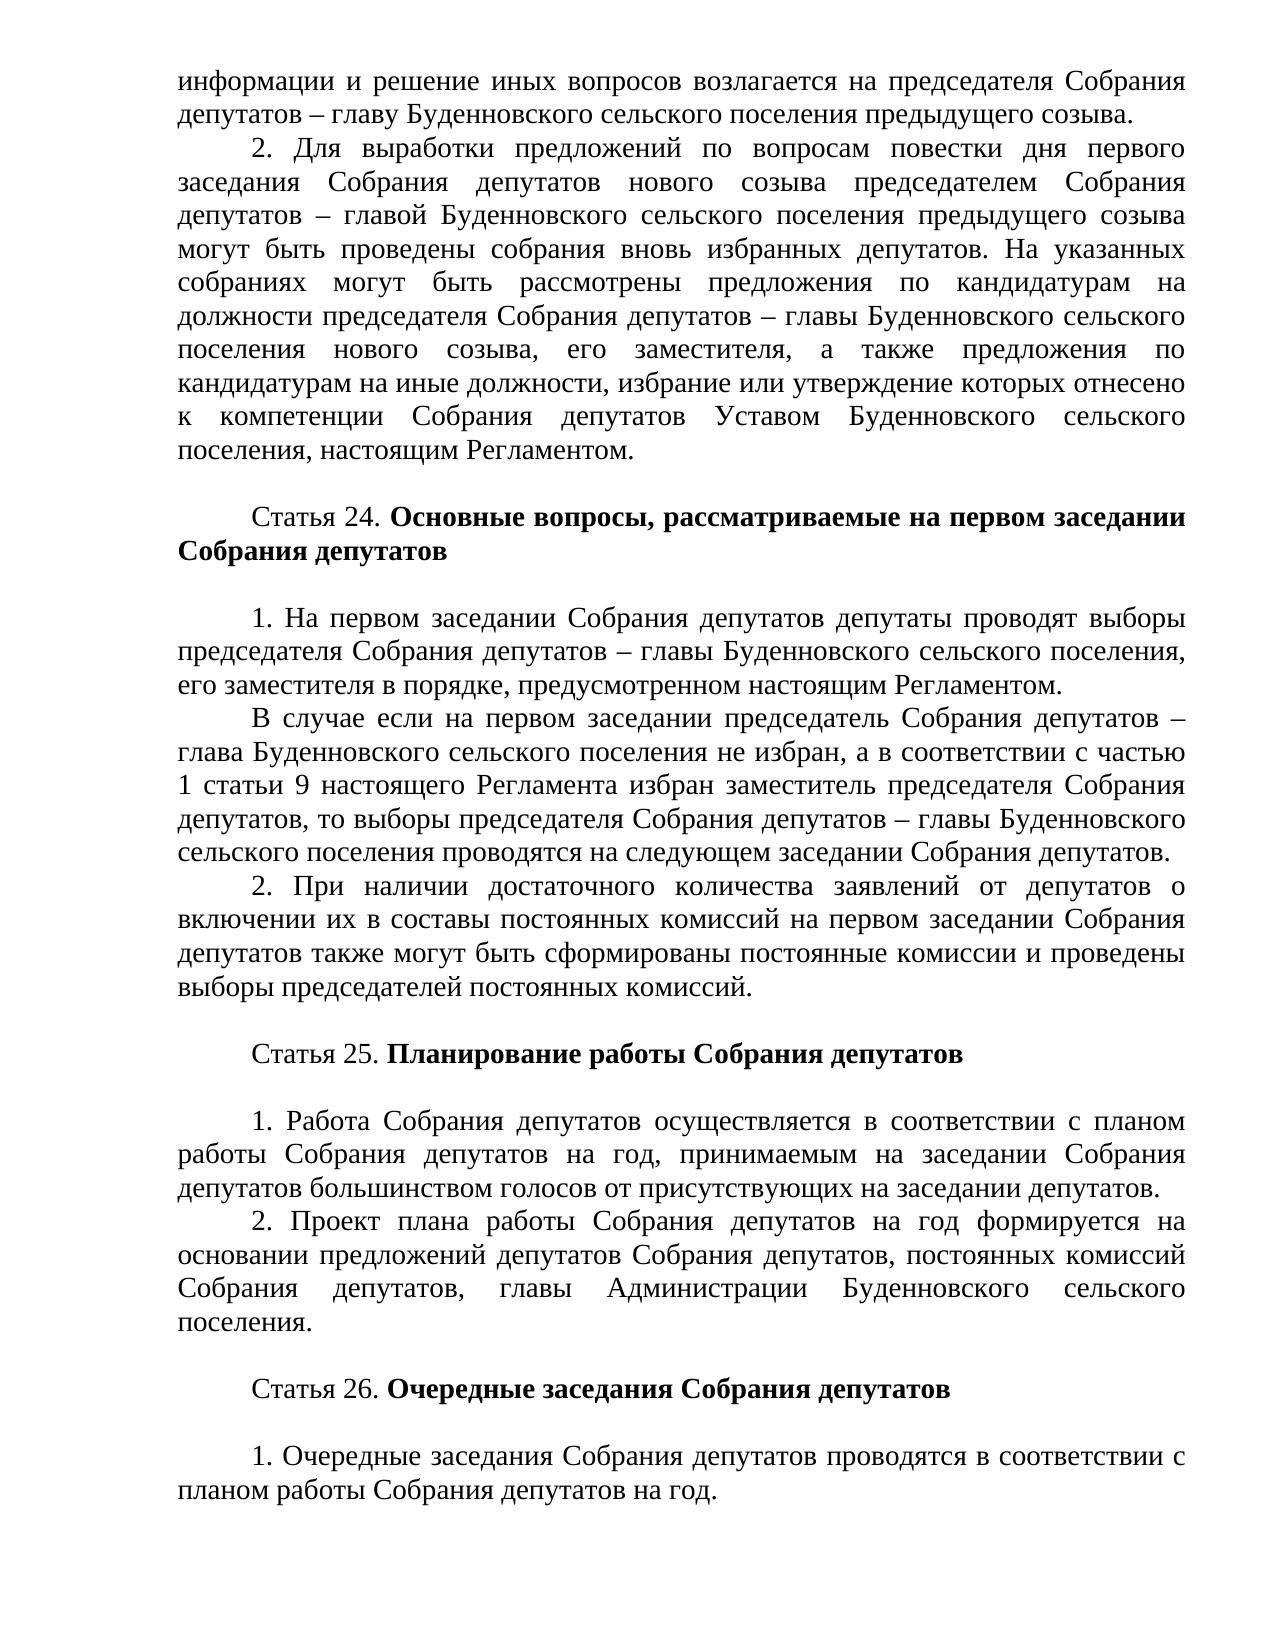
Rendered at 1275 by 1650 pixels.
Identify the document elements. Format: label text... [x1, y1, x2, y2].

text 2. Проект плана работы Собрания депутатов на год формируется на основании предложений депутатов Собрания депутатов, постоянных комиссий Собрания депутатов, главы Администрации Буденновского сельского поселения. [177, 1203, 1186, 1338]
text Статья 24. Основные вопросы, рассматриваемые на первом заседании Собрания депутатов [177, 499, 1186, 566]
text Статья 26. Очередные заседания Собрания депутатов [177, 1371, 1186, 1405]
text Статья 25. Планирование работы Собрания депутатов [177, 1036, 1186, 1069]
text 2. Для выработки предложений по вопросам повестки дня первого заседания Собрания депутатов нового созыва председателем Собрания депутатов – главой Буденновского сельского поселения предыдущего созыва могут быть проведены собрания вновь избранных депутатов. На указанных собраниях могут быть рассмотрены предложения по кандидатурам на должности председателя Собрания депутатов – главы Буденновского сельского поселения нового созыва, его заместителя, а также предложения по кандидатурам на иные должности, избрание или утверждение которых отнесено к компетенции Собрания депутатов Уставом Буденновского сельского поселения, настоящим Регламентом. [177, 130, 1186, 466]
text 2. При наличии достаточного количества заявлений от депутатов о включении их в составы постоянных комиссий на первом заседании Собрания депутатов также могут быть сформированы постоянные комиссии и проведены выборы председателей постоянных комиссий. [177, 868, 1186, 1002]
text 1. На первом заседании Собрания депутатов депутаты проводят выборы председателя Собрания депутатов – главы Буденновского сельского поселения, его заместителя в порядке, предусмотренном настоящим Регламентом. [177, 600, 1186, 700]
text 1. Очередные заседания Собрания депутатов проводятся в соответствии с планом работы Собрания депутатов на год. [177, 1438, 1186, 1505]
text В случае если на первом заседании председатель Собрания депутатов – глава Буденновского сельского поселения не избран, а в соответствии с частью 1 статьи 9 настоящего Регламента избран заместитель председателя Собрания депутатов, то выборы председателя Собрания депутатов – главы Буденновского сельского поселения проводятся на следующем заседании Собрания депутатов. [177, 700, 1186, 868]
text 1. Работа Собрания депутатов осуществляется в соответствии с планом работы Собрания депутатов на год, принимаемым на заседании Собрания депутатов большинством голосов от присутствующих на заседании депутатов. [177, 1103, 1186, 1203]
text информации и решение иных вопросов возлагается на председателя Собрания депутатов – главу Буденновского сельского поселения предыдущего созыва. [177, 63, 1186, 130]
